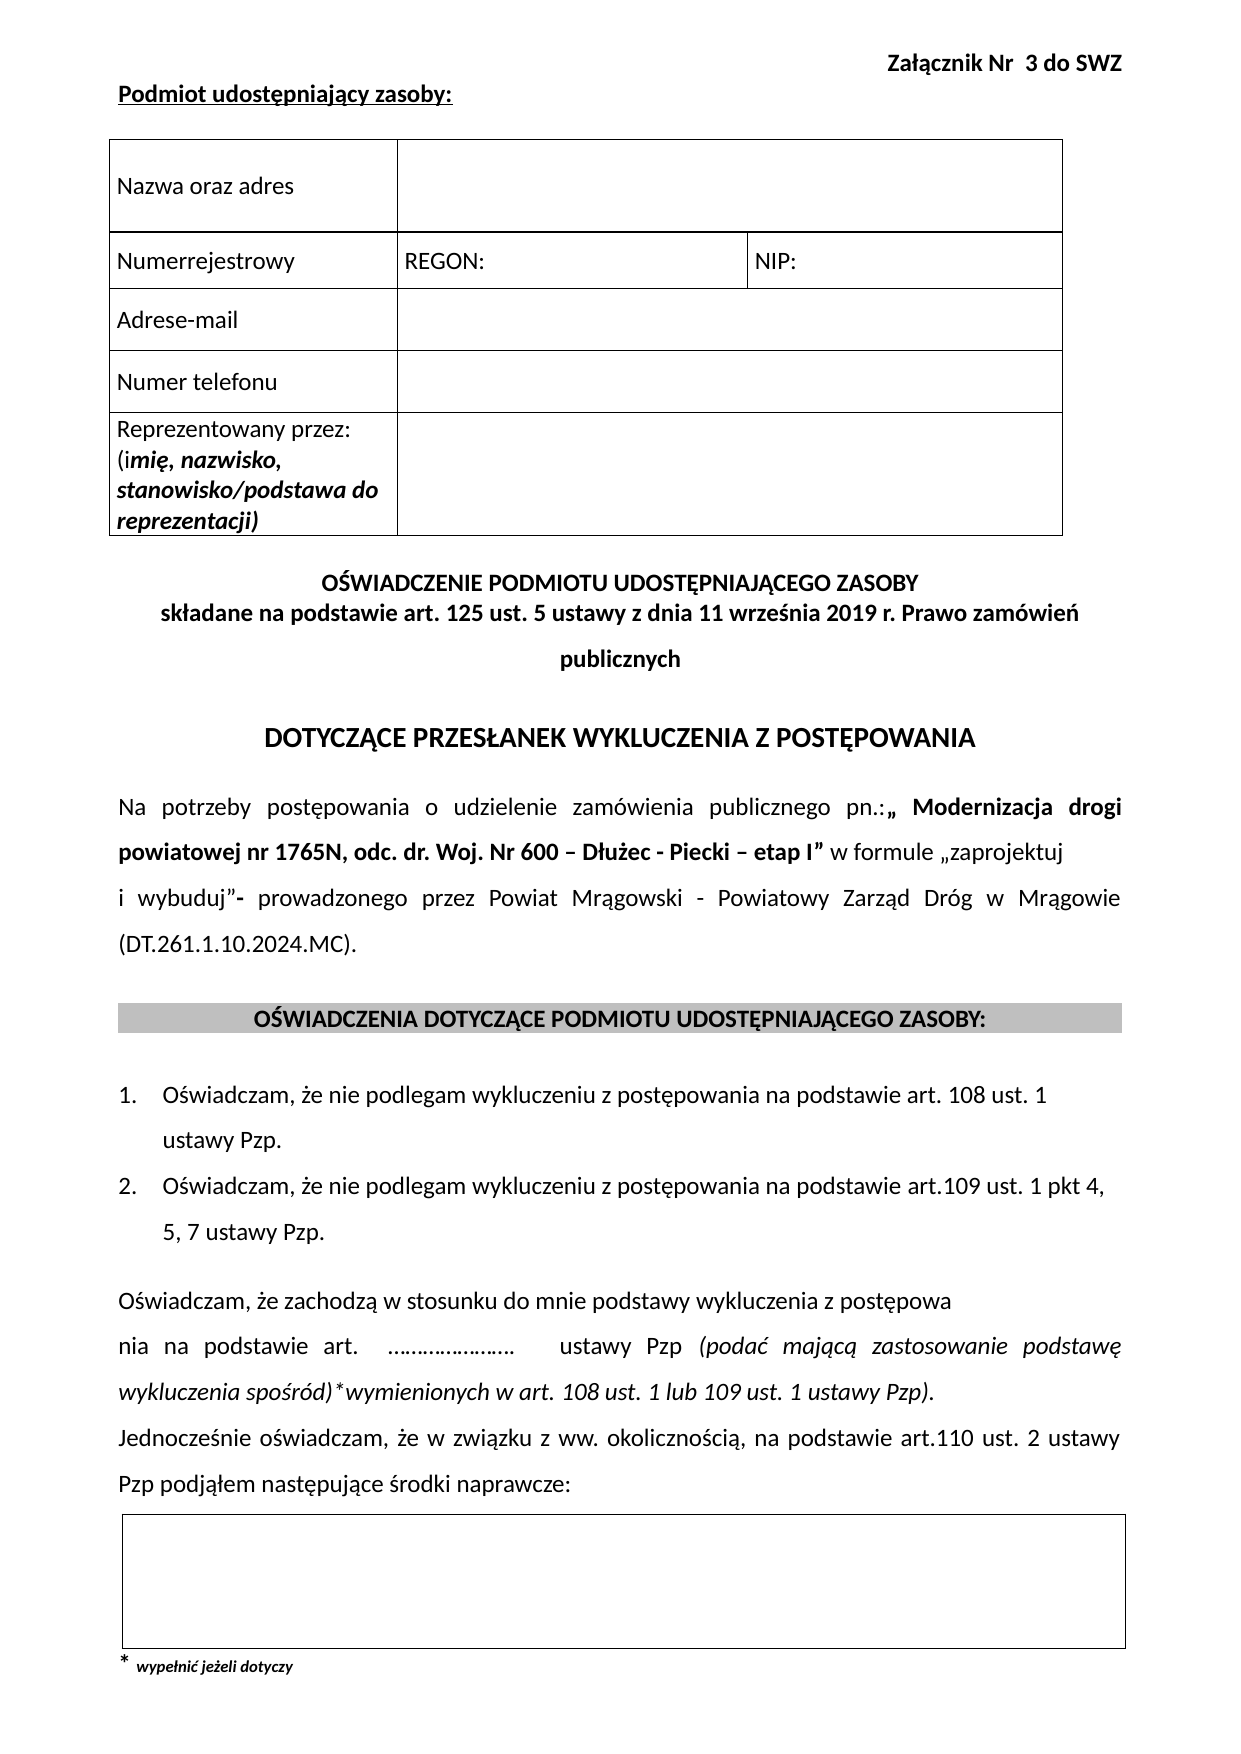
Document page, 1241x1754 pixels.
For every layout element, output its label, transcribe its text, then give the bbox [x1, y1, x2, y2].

text OŚWIADCZENIE PODMIOTU UDOSTĘPNIAJĄCEGO ZASOBY [118, 567, 1122, 597]
list Oświadczam, że nie podlegam wykluczeniu z postępowania na podstawie art.109 ust. 1 pkt 4, 5, 7 ustawy Pzp. [118, 1170, 1122, 1247]
table_cell [398, 289, 1062, 350]
text Na potrzeby postępowania o udzielenie zamówienia publicznego pn.:„ Modernizacja drogi powiatowej nr 1765N, odc. dr. Woj. Nr 600 – Dłużec - Piecki – etap I” w formule „zaprojektuj [118, 791, 1122, 867]
table_cell NIP: [748, 233, 1062, 288]
table_cell Numer telefonu [110, 351, 397, 412]
table_header [123, 1515, 1125, 1647]
list Oświadczam, że nie podlegam wykluczeniu z postępowania na podstawie art. 108 ust. 1 ustawy Pzp. [118, 1079, 1122, 1155]
text Załącznik Nr 3 do SWZ [118, 47, 1122, 78]
text składane na podstawie art. 125 ust. 5 ustawy z dnia 11 września 2019 r. Prawo zamówień publicznych [118, 597, 1122, 674]
table_cell [398, 413, 1062, 535]
table_cell Adrese-mail [110, 289, 397, 350]
text Podmiot udostępniający zasoby: [118, 78, 1122, 108]
table_cell Reprezentowany przez: (imię, nazwisko, stanowisko/podstawa do reprezentacji) [110, 413, 397, 535]
text DOTYCZĄCE PRZESŁANEK WYKLUCZENIA Z POSTĘPOWANIA [118, 719, 1122, 755]
text OŚWIADCZENIA DOTYCZĄCE PODMIOTU UDOSTĘPNIAJĄCEGO ZASOBY: [118, 1003, 1122, 1033]
text i wybuduj”- prowadzonego przez Powiat Mrągowski - Powiatowy Zarząd Dróg w Mrągowie (DT.261.1.10.2024.MC). [118, 882, 1122, 958]
table_cell Numerrejestrowy [110, 233, 397, 288]
table_header Nazwa oraz adres [110, 140, 397, 231]
text Jednocześnie oświadczam, że w związku z ww. okolicznością, na podstawie art.110 ust. 2 ustawy Pzp podjąłem następujące środki naprawcze: [118, 1422, 1122, 1498]
table_cell [398, 351, 1062, 412]
text Oświadczam, że zachodzą w stosunku do mnie podstawy wykluczenia z postępowa [118, 1285, 1122, 1315]
table_cell REGON: [398, 233, 747, 288]
table_header [398, 140, 1062, 231]
text * wypełnić jeżeli dotyczy [118, 1648, 1122, 1678]
text nia na podstawie art. …………………. ustawy Pzp (podać mającą zastosowanie podstawę wykluczenia spośród)*wymienionych w art. 108 ust. 1 lub 109 ust. 1 ustawy Pzp). [118, 1331, 1122, 1407]
